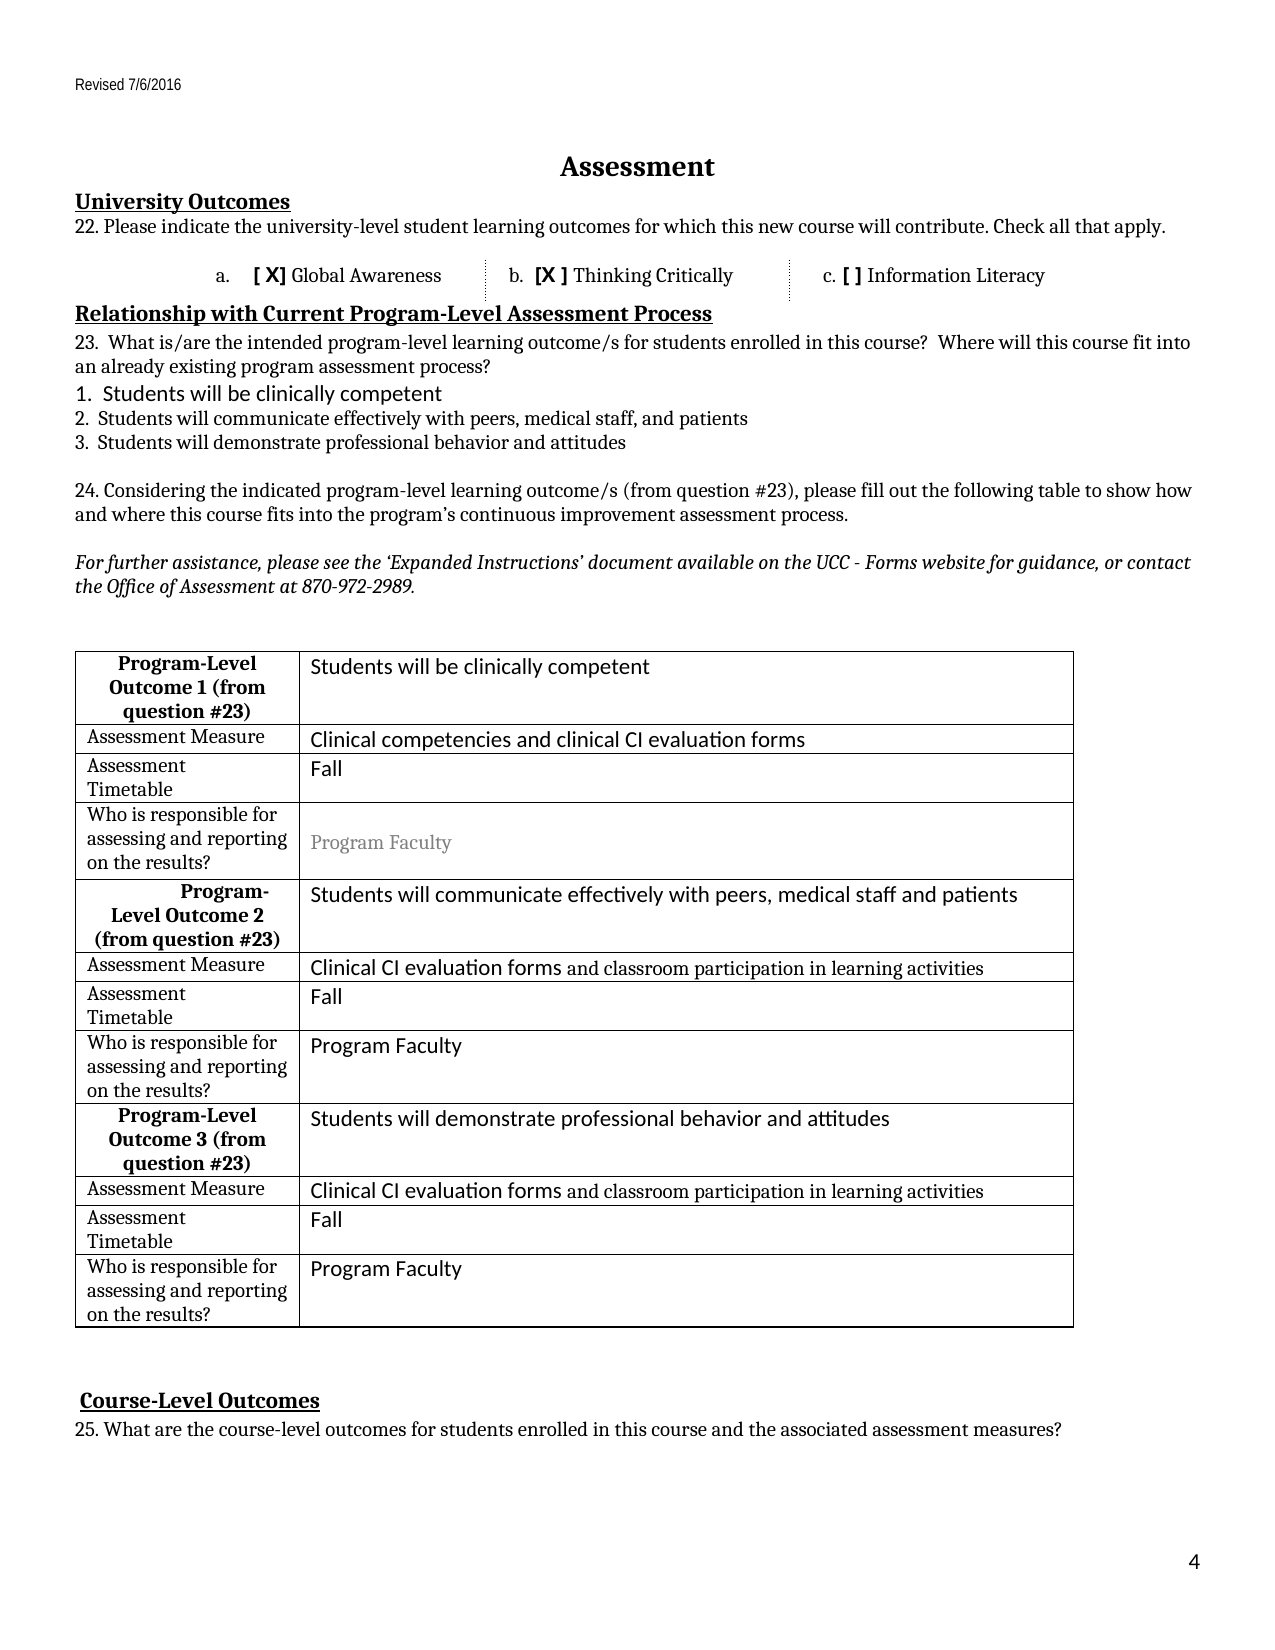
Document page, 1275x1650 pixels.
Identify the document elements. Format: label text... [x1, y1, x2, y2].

text Course-Level Outcomes [75, 1388, 1200, 1414]
text 23. What is/are the intended program-level learning outcome/s for students enrolled in this course? Where will this course fit into an already existing program assessment process? [75, 331, 1200, 379]
table_cell Assessment Measure [76, 725, 299, 753]
table_header [ ] Information Literacy [789, 260, 1099, 301]
table_cell [300, 725, 1073, 753]
table_cell Assessment Timetable [76, 982, 299, 1030]
table_cell Program-Level Outcome 3 (from question #23) [76, 1104, 299, 1176]
table_header [ X] Global Awareness [176, 260, 486, 301]
text Relationship with Current Program-Level Assessment Process [75, 301, 1200, 327]
text Assessment [75, 150, 1200, 183]
table_cell and classroom participation in learning activities [300, 953, 1073, 981]
table_cell Assessment Timetable [76, 754, 299, 802]
table_header [X ] Thinking Critically [486, 260, 789, 301]
table_cell Assessment Measure [76, 953, 299, 981]
table_cell Assessment Timetable [76, 1206, 299, 1253]
table_header Program-Level Outcome 1 (from question #23) [76, 652, 299, 724]
text 25. What are the course-level outcomes for students enrolled in this course and the associated assessment measures? [75, 1418, 1200, 1442]
table_cell Who is responsible for assessing and reporting on the results? [76, 1255, 299, 1326]
table_cell Who is responsible for assessing and reporting on the results? [76, 803, 299, 879]
table_cell Who is responsible for assessing and reporting on the results? [76, 1031, 299, 1103]
text For further assistance, please see the ‘Expanded Instructions’ document available on the UCC - Forms website for guidance, or contact the Office of Assessment at 870-972-2989. [75, 551, 1200, 598]
table_cell Assessment Measure [76, 1177, 299, 1204]
text 24. Considering the indicated program-level learning outcome/s (from question #23), please fill out the following table to show how and where this course fits into the program’s continuous improvement assessment process. [75, 479, 1200, 527]
text University Outcomes [75, 188, 1200, 215]
table_cell and classroom participation in learning activities [300, 1177, 1073, 1204]
table_cell Program-Level Outcome 2 (from question #23) [76, 880, 299, 952]
text 22. Please indicate the university-level student learning outcomes for which this new course will contribute. Check all that apply. [75, 215, 1200, 239]
